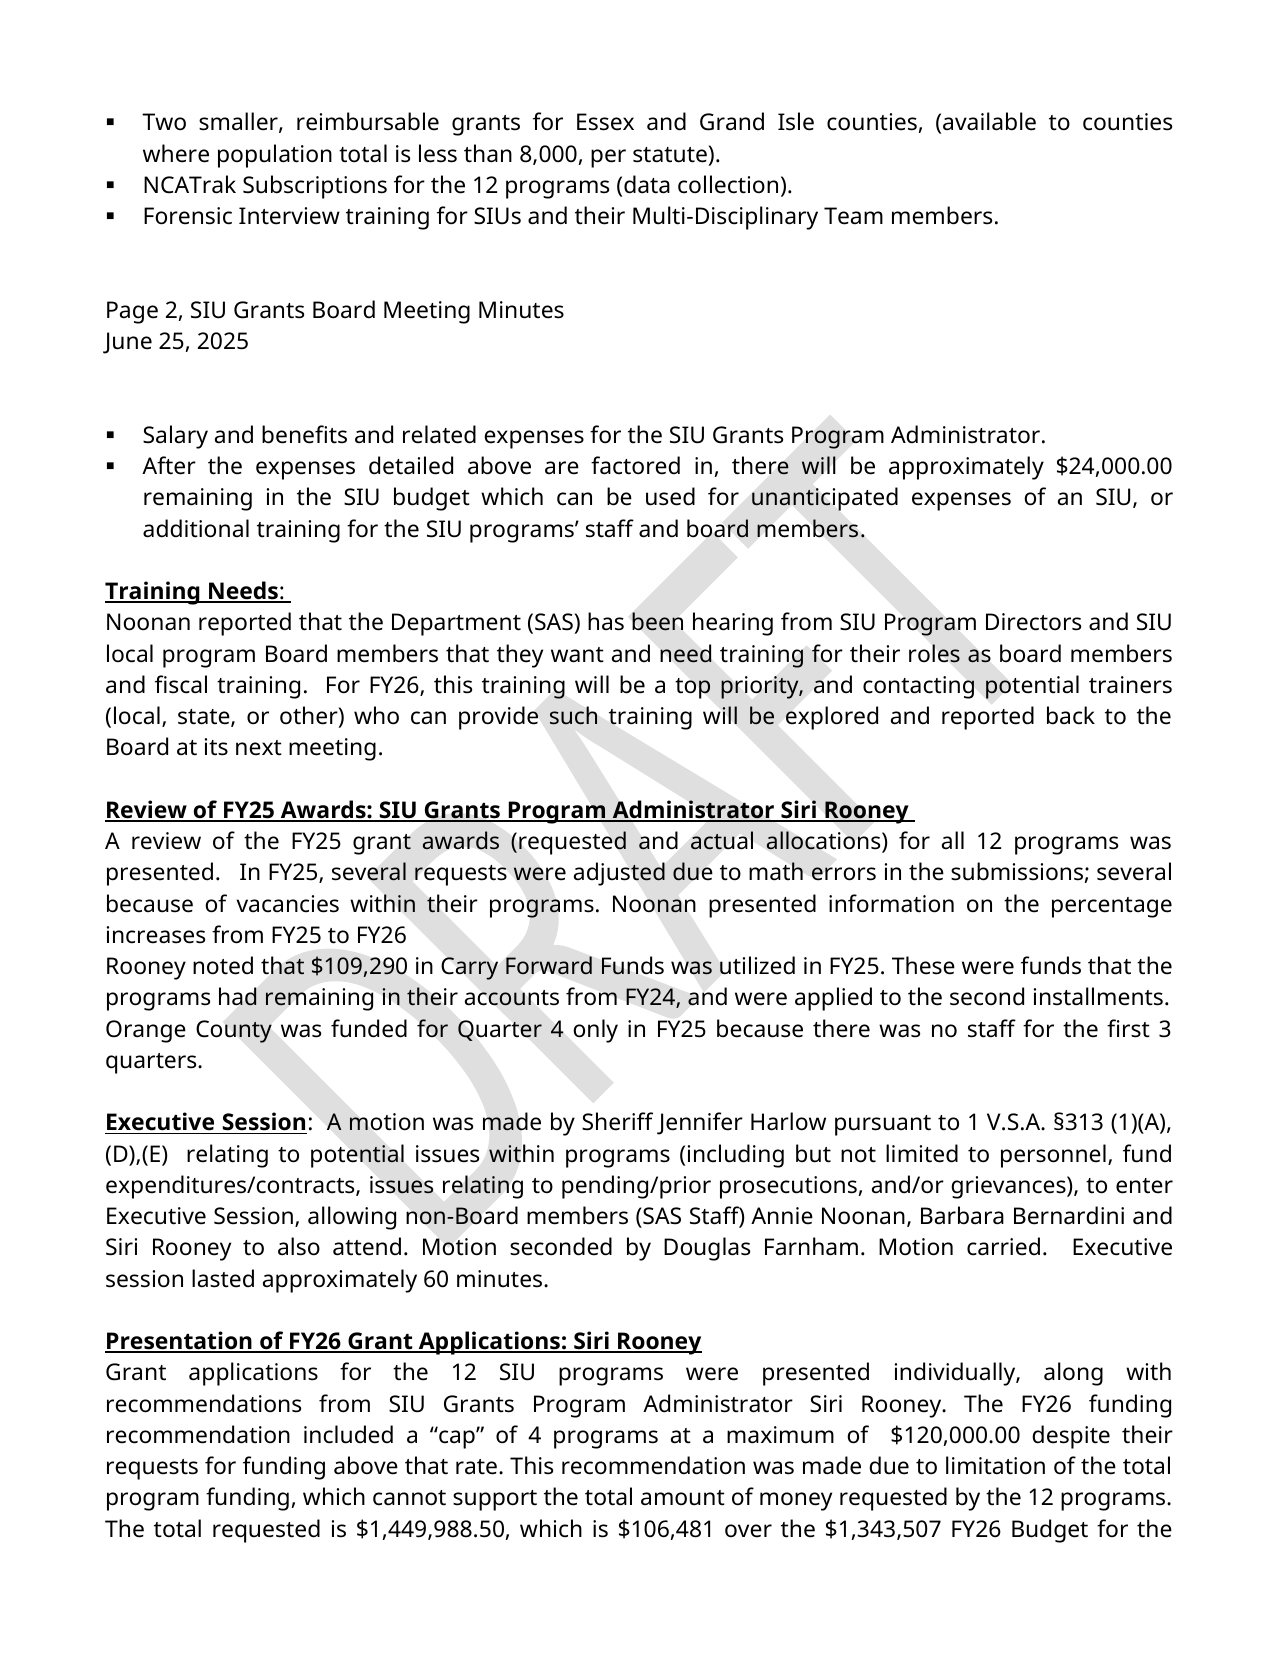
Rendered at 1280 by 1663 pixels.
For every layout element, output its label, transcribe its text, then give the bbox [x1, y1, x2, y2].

list Two smaller, reimbursable grants for Essex and Grand Isle counties, (available to counties where population total is less than 8,000, per statute). [105, 106, 1174, 169]
text Executive Session: A motion was made by Sheriff Jennifer Harlow pursuant to 1 V.S.A. §313 (1)(A),(D),(E) relating to potential issues within programs (including but not limited to personnel, fund expenditures/contracts, issues relating to pending/prior prosecutions, and/or grievances), to enter Executive Session, allowing non-Board members (SAS Staff) Annie Noonan, Barbara Bernardini and Siri Rooney to also attend. Motion seconded by Douglas Farnham. Motion carried. Executive session lasted approximately 60 minutes. [105, 1106, 1174, 1294]
text Page 2, SIU Grants Board Meeting Minutes [105, 294, 1174, 325]
list Salary and benefits and related expenses for the SIU Grants Program Administrator. [105, 419, 1174, 450]
list After the expenses detailed above are factored in, there will be approximately $24,000.00 remaining in the SIU budget which can be used for unanticipated expenses of an SIU, or additional training for the SIU programs’ staff and board members. [105, 450, 1174, 544]
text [105, 1356, 1174, 1544]
text Rooney noted that $109,290 in Carry Forward Funds was utilized in FY25. These were funds that the programs had remaining in their accounts from FY24, and were applied to the second installments. [105, 950, 1174, 1012]
list Forensic Interview training for SIUs and their Multi-Disciplinary Team members. [105, 200, 1174, 231]
text Training Needs: [105, 575, 1174, 606]
text Review of FY25 Awards: SIU Grants Program Administrator Siri Rooney [105, 794, 1174, 825]
list NCATrak Subscriptions for the 12 programs (data collection). [105, 169, 1174, 200]
text June 25, 2025 [105, 325, 1174, 356]
text A review of the FY25 grant awards (requested and actual allocations) for all 12 programs was presented. In FY25, several requests were adjusted due to math errors in the submissions; several because of vacancies within their programs. Noonan presented information on the percentage increases from FY25 to FY26 [105, 825, 1174, 950]
text Noonan reported that the Department (SAS) has been hearing from SIU Program Directors and SIU local program Board members that they want and need training for their roles as board members and fiscal training. For FY26, this training will be a top priority, and contacting potential trainers (local, state, or other) who can provide such training will be explored and reported back to the Board at its next meeting. [105, 606, 1174, 762]
text Presentation of FY26 Grant Applications: Siri Rooney [105, 1325, 1174, 1356]
text Orange County was funded for Quarter 4 only in FY25 because there was no staff for the first 3 quarters. [105, 1012, 1174, 1075]
